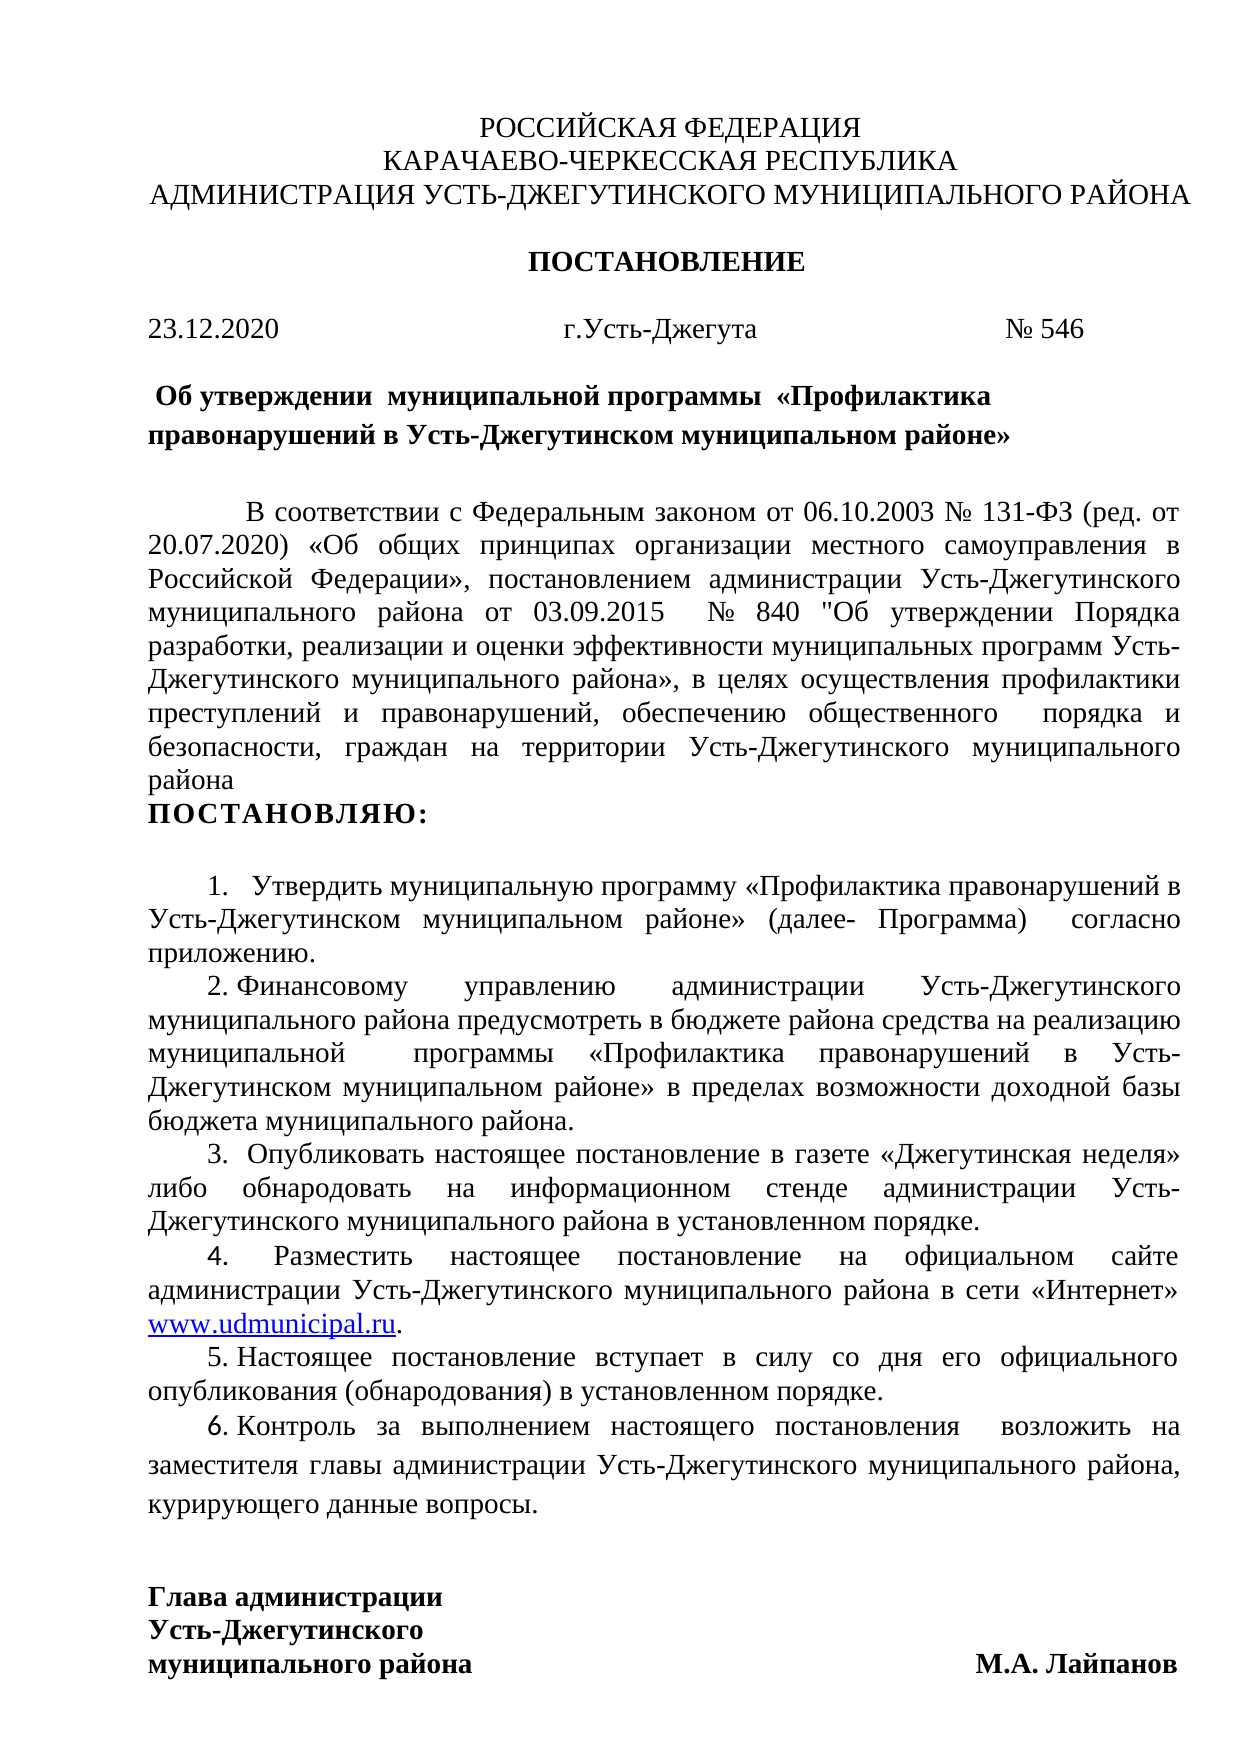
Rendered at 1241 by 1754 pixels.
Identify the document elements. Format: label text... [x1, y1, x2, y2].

list Финансовому управлению администрации Усть-Джегутинского муниципального района предусмотреть в бюджете района средства на реализацию муниципальной программы «Профилактика правонарушений в Усть-Джегутинском муниципальном районе» в пределах возможности доходной базы бюджета муниципального района. [148, 968, 1181, 1136]
text КАРАЧАЕВО-ЧЕРКЕССКАЯ РЕСПУБЛИКА [148, 143, 1193, 177]
text РОССИЙСКАЯ ФЕДЕРАЦИЯ [148, 110, 1193, 143]
list Настоящее постановление вступает в силу со дня его официального опубликования (обнародования) в установленном порядке. [148, 1339, 1179, 1407]
text АДМИНИСТРАЦИЯ УСТЬ-ДЖЕГУТИНСКОГО МУНИЦИПАЛЬНОГО РАЙОНА [118, 177, 1193, 211]
text В соответствии с Федеральным законом от 06.10.2003 № 131-ФЗ (ред. от 20.07.2020) «Об общих принципах организации местного самоуправления в Российской Федерации», постановлением администрации Усть-Джегутинского муниципального района от 03.09.2015 № 840 "Об утверждении Порядка разработки, реализации и оценки эффективности муниципальных программ Усть-Джегутинского муниципального района», в целях осуществления профилактики преступлений и правонарушений, обеспечению общественного порядка и безопасности, граждан на территории Усть-Джегутинского муниципального района [148, 494, 1181, 796]
text Усть-Джегутинского [148, 1612, 1181, 1646]
list Разместить настоящее постановление на официальном сайте администрации Усть-Джегутинского муниципального района в сети «Интернет» www.udmunicipal.ru. [148, 1237, 1179, 1339]
text ПОСТАНОВЛЕНИЕ [148, 244, 1178, 278]
text Глава администрации [148, 1579, 1181, 1612]
list Контроль за выполнением настоящего постановления возложить на заместителя главы администрации Усть-Джегутинского муниципального района, курирующего данные вопросы. [148, 1407, 1181, 1519]
text муниципального района М.А. Лайпанов [148, 1646, 1181, 1679]
text ПОСТАНОВЛЯЮ: [148, 796, 1181, 829]
list Утвердить муниципальную программу «Профилактика правонарушений в Усть-Джегутинском муниципальном районе» (далее- Программа) согласно приложению. [148, 868, 1181, 968]
text Об утверждении муниципальной программы «Профилактика правонарушений в Усть-Джегутинском муниципальном районе» [148, 378, 1181, 450]
text 23.12.2020 г.Усть-Джегута № 546 [148, 311, 1181, 345]
list Опубликовать настоящее постановление в газете «Джегутинская неделя» либо обнародовать на информационном стенде администрации Усть-Джегутинского муниципального района в установленном порядке. [148, 1136, 1181, 1237]
